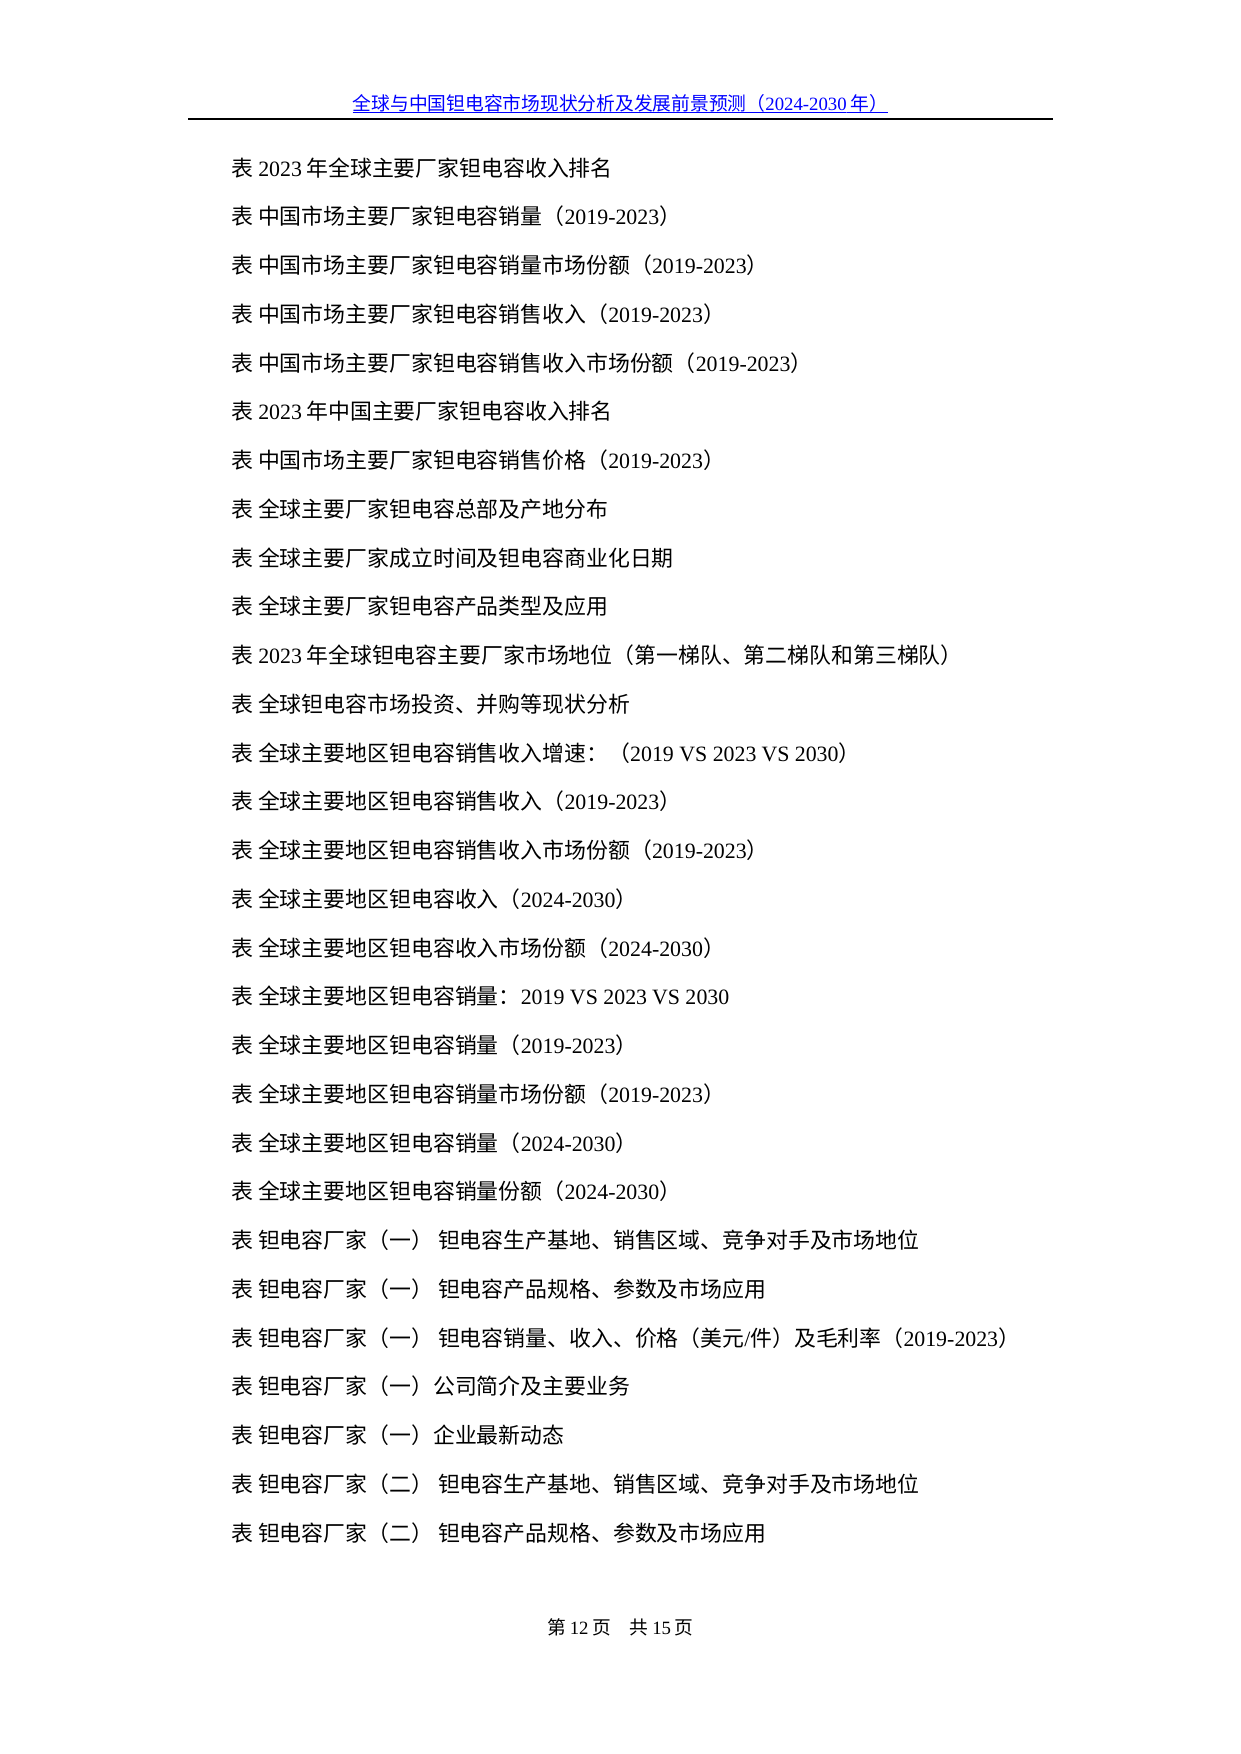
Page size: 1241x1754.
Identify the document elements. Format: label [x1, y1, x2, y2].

text [187, 150, 1053, 1548]
